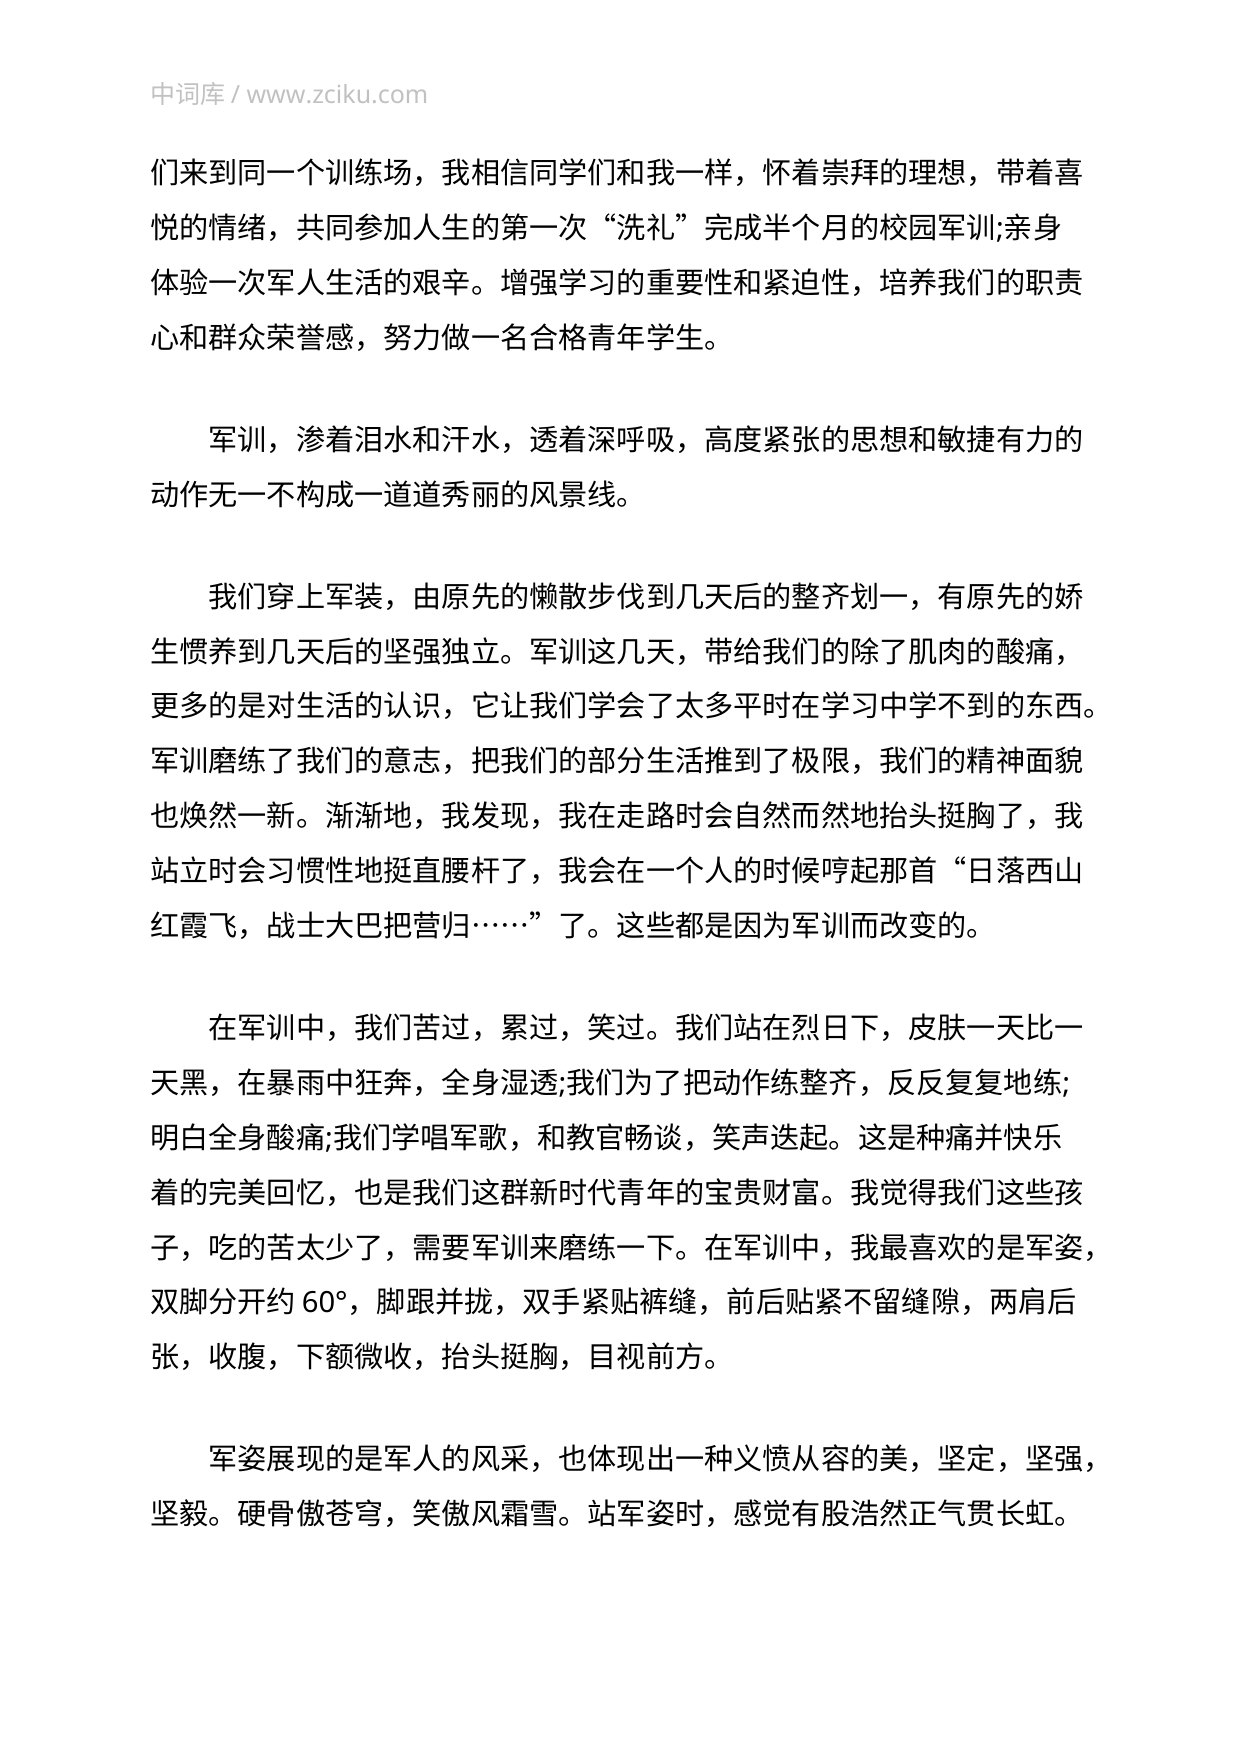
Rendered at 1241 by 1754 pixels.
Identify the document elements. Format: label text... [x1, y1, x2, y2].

text 军训，渗着泪水和汗水，透着深呼吸，高度紧张的思想和敏捷有力的动作无一不构成一道道秀丽的风景线。 [150, 417, 1090, 514]
text 我们穿上军装，由原先的懒散步伐到几天后的整齐划一，有原先的娇生惯养到几天后的坚强独立。军训这几天，带给我们的除了肌肉的酸痛，更多的是对生活的认识，它让我们学会了太多平时在学习中学不到的东西。军训磨练了我们的意志，把我们的部分生活推到了极限，我们的精神面貌也焕然一新。渐渐地，我发现，我在走路时会自然而然地抬头挺胸了，我站立时会习惯性地挺直腰杆了，我会在一个人的时候哼起那首“日落西山红霞飞，战士大巴把营归……”了。这些都是因为军训而改变的。 [150, 573, 1090, 945]
text 军姿展现的是军人的风采，也体现出一种义愤从容的美，坚定，坚强，坚毅。硬骨傲苍穹，笑傲风霜雪。站军姿时，感觉有股浩然正气贯长虹。 [150, 1436, 1090, 1533]
text 在军训中，我们苦过，累过，笑过。我们站在烈日下，皮肤一天比一天黑，在暴雨中狂奔，全身湿透;我们为了把动作练整齐，反反复复地练;明白全身酸痛;我们学唱军歌，和教官畅谈，笑声迭起。这是种痛并快乐着的完美回忆，也是我们这群新时代青年的宝贵财富。我觉得我们这些孩子，吃的苦太少了，需要军训来磨练一下。在军训中，我最喜欢的是军姿，双脚分开约60°，脚跟并拢，双手紧贴裤缝，前后贴紧不留缝隙，两肩后张，收腹，下额微收，抬头挺胸，目视前方。 [150, 1004, 1090, 1376]
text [150, 150, 1090, 357]
